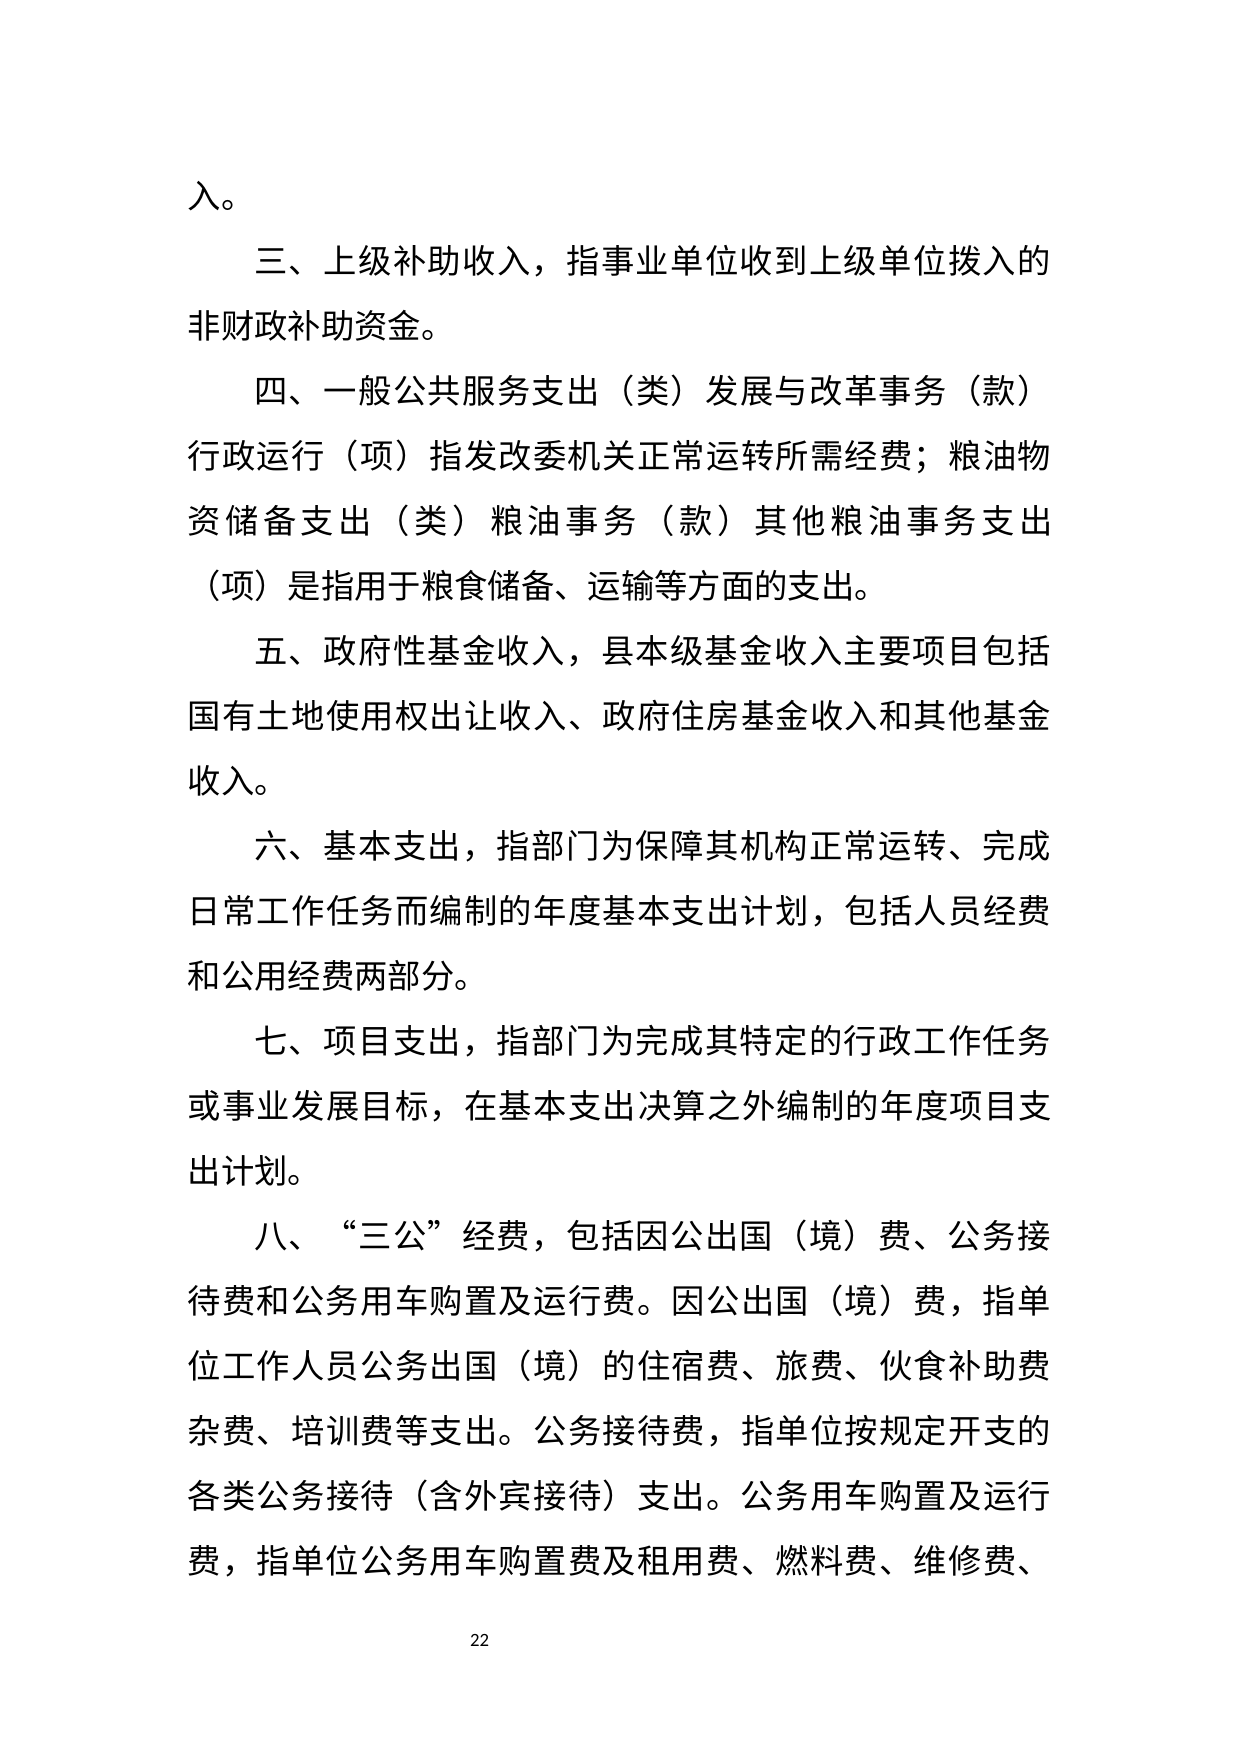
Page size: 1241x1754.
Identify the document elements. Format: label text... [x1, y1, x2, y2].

text 四、一般公共服务支出（类）发展与改革事务（款）行政运行（项）指发改委机关正常运转所需经费；粮油物资储备支出（类）粮油事务（款）其他粮油事务支出（项）是指用于粮食储备、运输等方面的支出。 [187, 357, 1053, 617]
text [187, 162, 1053, 227]
text 五、政府性基金收入，县本级基金收入主要项目包括国有土地使用权出让收入、政府住房基金收入和其他基金收入。 [187, 617, 1053, 812]
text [187, 1202, 1053, 1592]
text 六、基本支出，指部门为保障其机构正常运转、完成日常工作任务而编制的年度基本支出计划，包括人员经费和公用经费两部分。 [187, 812, 1053, 1007]
text 七、项目支出，指部门为完成其特定的行政工作任务或事业发展目标，在基本支出决算之外编制的年度项目支出计划。 [187, 1007, 1053, 1202]
text 三、上级补助收入，指事业单位收到上级单位拨入的非财政补助资金。 [187, 227, 1053, 357]
